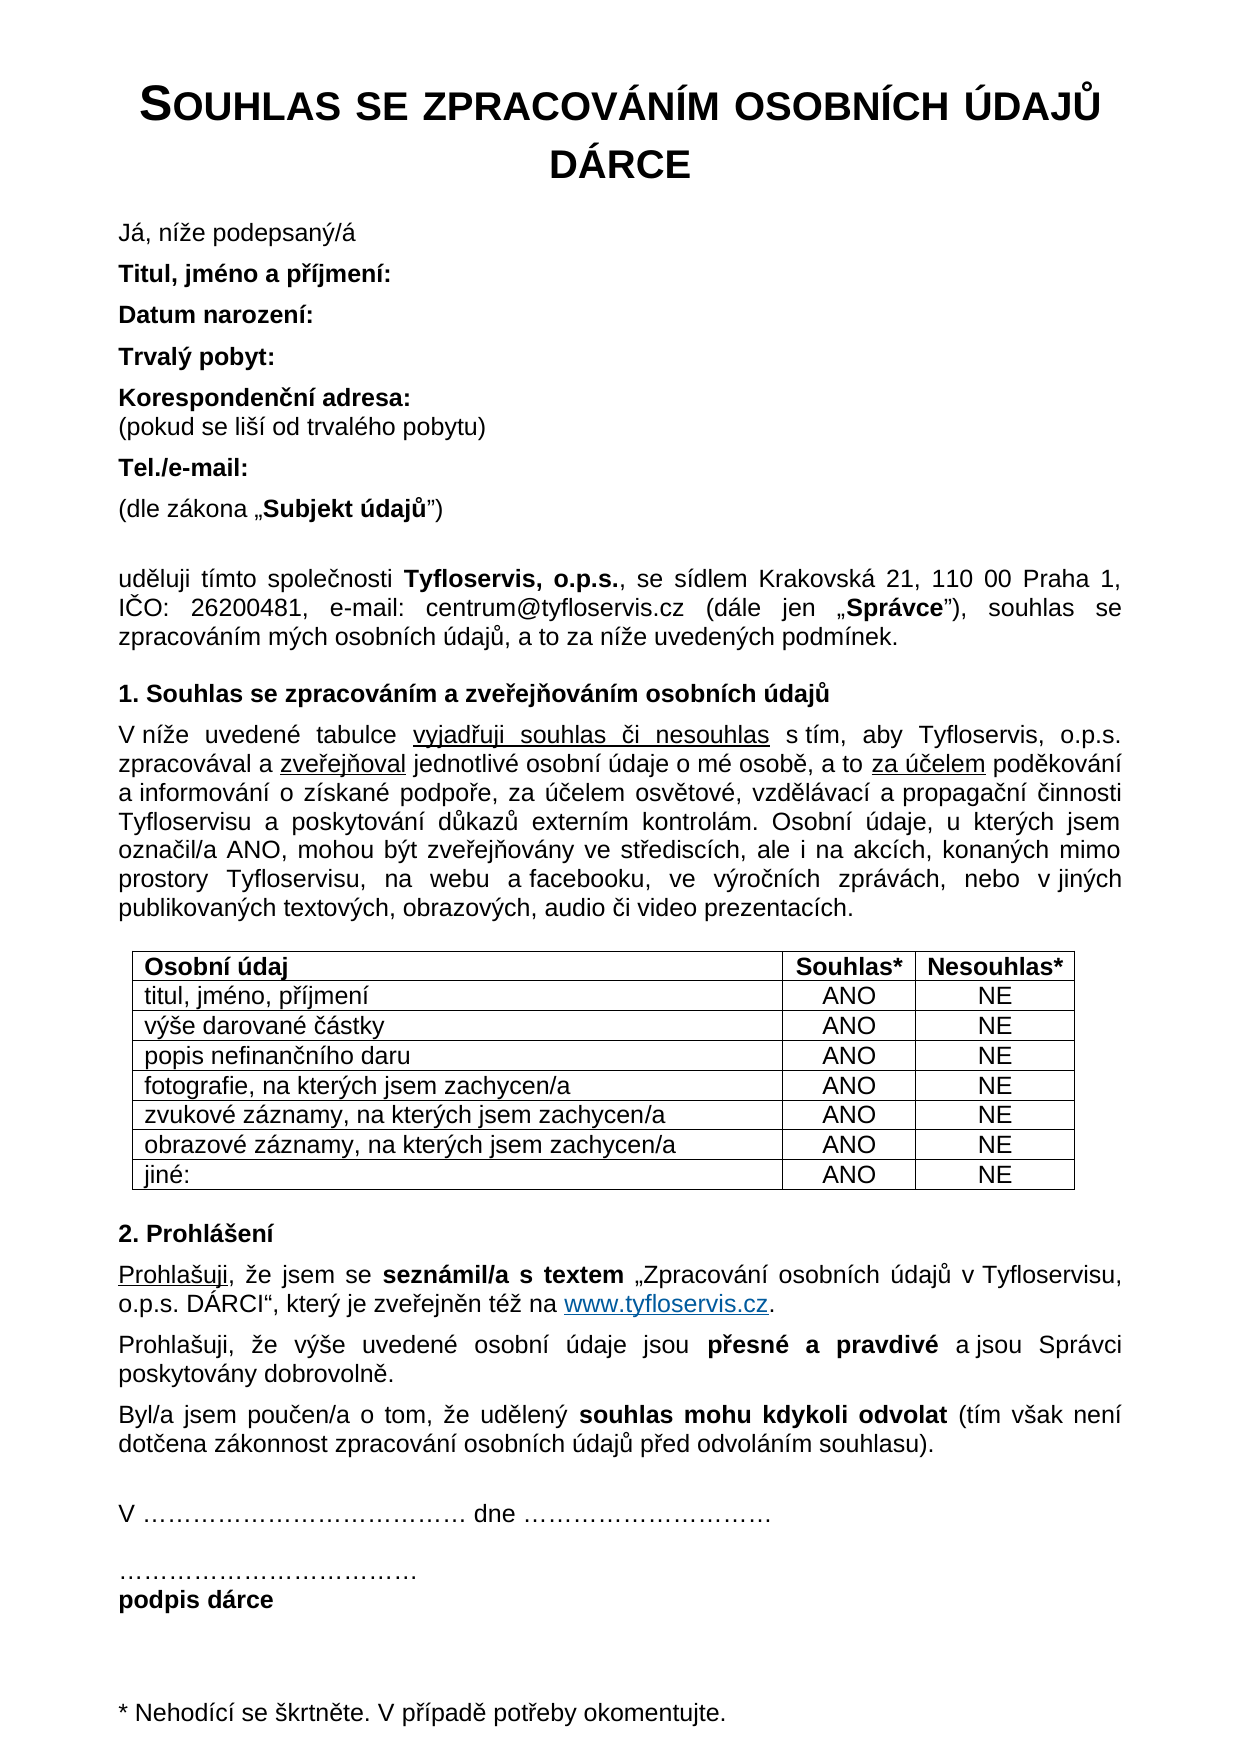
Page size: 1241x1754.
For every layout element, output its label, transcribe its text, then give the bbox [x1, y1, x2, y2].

table_cell ANO [783, 1101, 915, 1129]
table_cell ANO [783, 1011, 915, 1040]
table_cell zvukové záznamy, na kterých jsem zachycen/a [133, 1101, 782, 1129]
text ……………………………… [118, 1556, 1122, 1585]
table_cell NE [916, 1041, 1074, 1070]
table_cell obrazové záznamy, na kterých jsem zachycen/a [133, 1130, 782, 1159]
table_header Nesouhlas* [916, 952, 1074, 980]
text (dle zákona „Subjekt údajů”) [118, 494, 1122, 523]
table_cell jiné: [133, 1160, 782, 1189]
table_cell popis nefinančního daru [133, 1041, 782, 1070]
text uděluji tímto společnosti Tyfloservis, o.p.s., se sídlem Krakovská 21, 110 00 Praha 1, IČO: 26200481, e-mail: centrum@tyfloservis.cz (dále jen „Správce”), souhlas se zpracováním mých osobních údajů, a to za níže uvedených podmínek. [118, 564, 1122, 651]
table_cell fotografie, na kterých jsem zachycen/a [133, 1071, 782, 1099]
text Korespondenční adresa: [118, 383, 1122, 412]
table_cell NE [916, 1101, 1074, 1129]
table_cell NE [916, 1160, 1074, 1189]
table_header Souhlas* [783, 952, 915, 980]
text V níže uvedené tabulce vyjadřuji souhlas či nesouhlas s tím, aby Tyfloservis, o.p.s. zpracovával a zveřejňoval jednotlivé osobní údaje o mé osobě, a to za účelem poděkování a informování o získané podpoře, za účelem osvětové, vzdělávací a propagační činnosti Tyfloservisu a poskytování důkazů externím kontrolám. Osobní údaje, u kterých jsem označil/a ANO, mohou být zveřejňovány ve střediscích, ale i na akcích, konaných mimo prostory Tyfloservisu, na webu a facebooku, ve výročních zprávách, nebo v jiných publikovaných textových, obrazových, audio či video prezentacích. [118, 721, 1122, 922]
table_cell ANO [783, 1071, 915, 1099]
table_cell NE [916, 981, 1074, 1010]
text Datum narození: [118, 301, 1122, 329]
table_cell NE [916, 1130, 1074, 1159]
text Tel./e-mail: [118, 453, 1122, 482]
text V ………………………………… dne ………………………… [118, 1499, 1122, 1527]
table_cell ANO [783, 1160, 915, 1189]
text Prohlašuji, že jsem se seznámil/a s textem „Zpracování osobních údajů v Tyfloservisu, o.p.s. DÁRCI“, který je zveřejněn též na www.tyfloservis.cz. [118, 1260, 1122, 1317]
text Byl/a jsem poučen/a o tom, že udělený souhlas mohu kdykoli odvolat (tím však není dotčena zákonnost zpracování osobních údajů před odvoláním souhlasu). [118, 1400, 1122, 1457]
text Titul, jméno a příjmení: [118, 259, 1122, 288]
text podpis dárce [118, 1585, 1122, 1614]
table_header Osobní údaj [133, 952, 782, 980]
text Prohlašuji, že výše uvedené osobní údaje jsou přesné a pravdivé a jsou Správci poskytovány dobrovolně. [118, 1330, 1122, 1387]
text 2. Prohlášení [118, 1219, 1122, 1247]
text Souhlas se zpracováním osobních údajů dárce [118, 74, 1122, 189]
table_cell ANO [783, 1130, 915, 1159]
text Trvalý pobyt: [118, 342, 1122, 371]
table_cell ANO [783, 981, 915, 1010]
table_cell ANO [783, 1041, 915, 1070]
text Já, níže podepsaný/á [118, 218, 1122, 247]
table_cell NE [916, 1071, 1074, 1099]
table_cell NE [916, 1011, 1074, 1040]
text 1. Souhlas se zpracováním a zveřejňováním osobních údajů [118, 679, 1122, 708]
table_cell titul, jméno, příjmení [133, 981, 782, 1010]
text (pokud se liší od trvalého pobytu) [118, 412, 1122, 441]
table_cell výše darované částky [133, 1011, 782, 1040]
